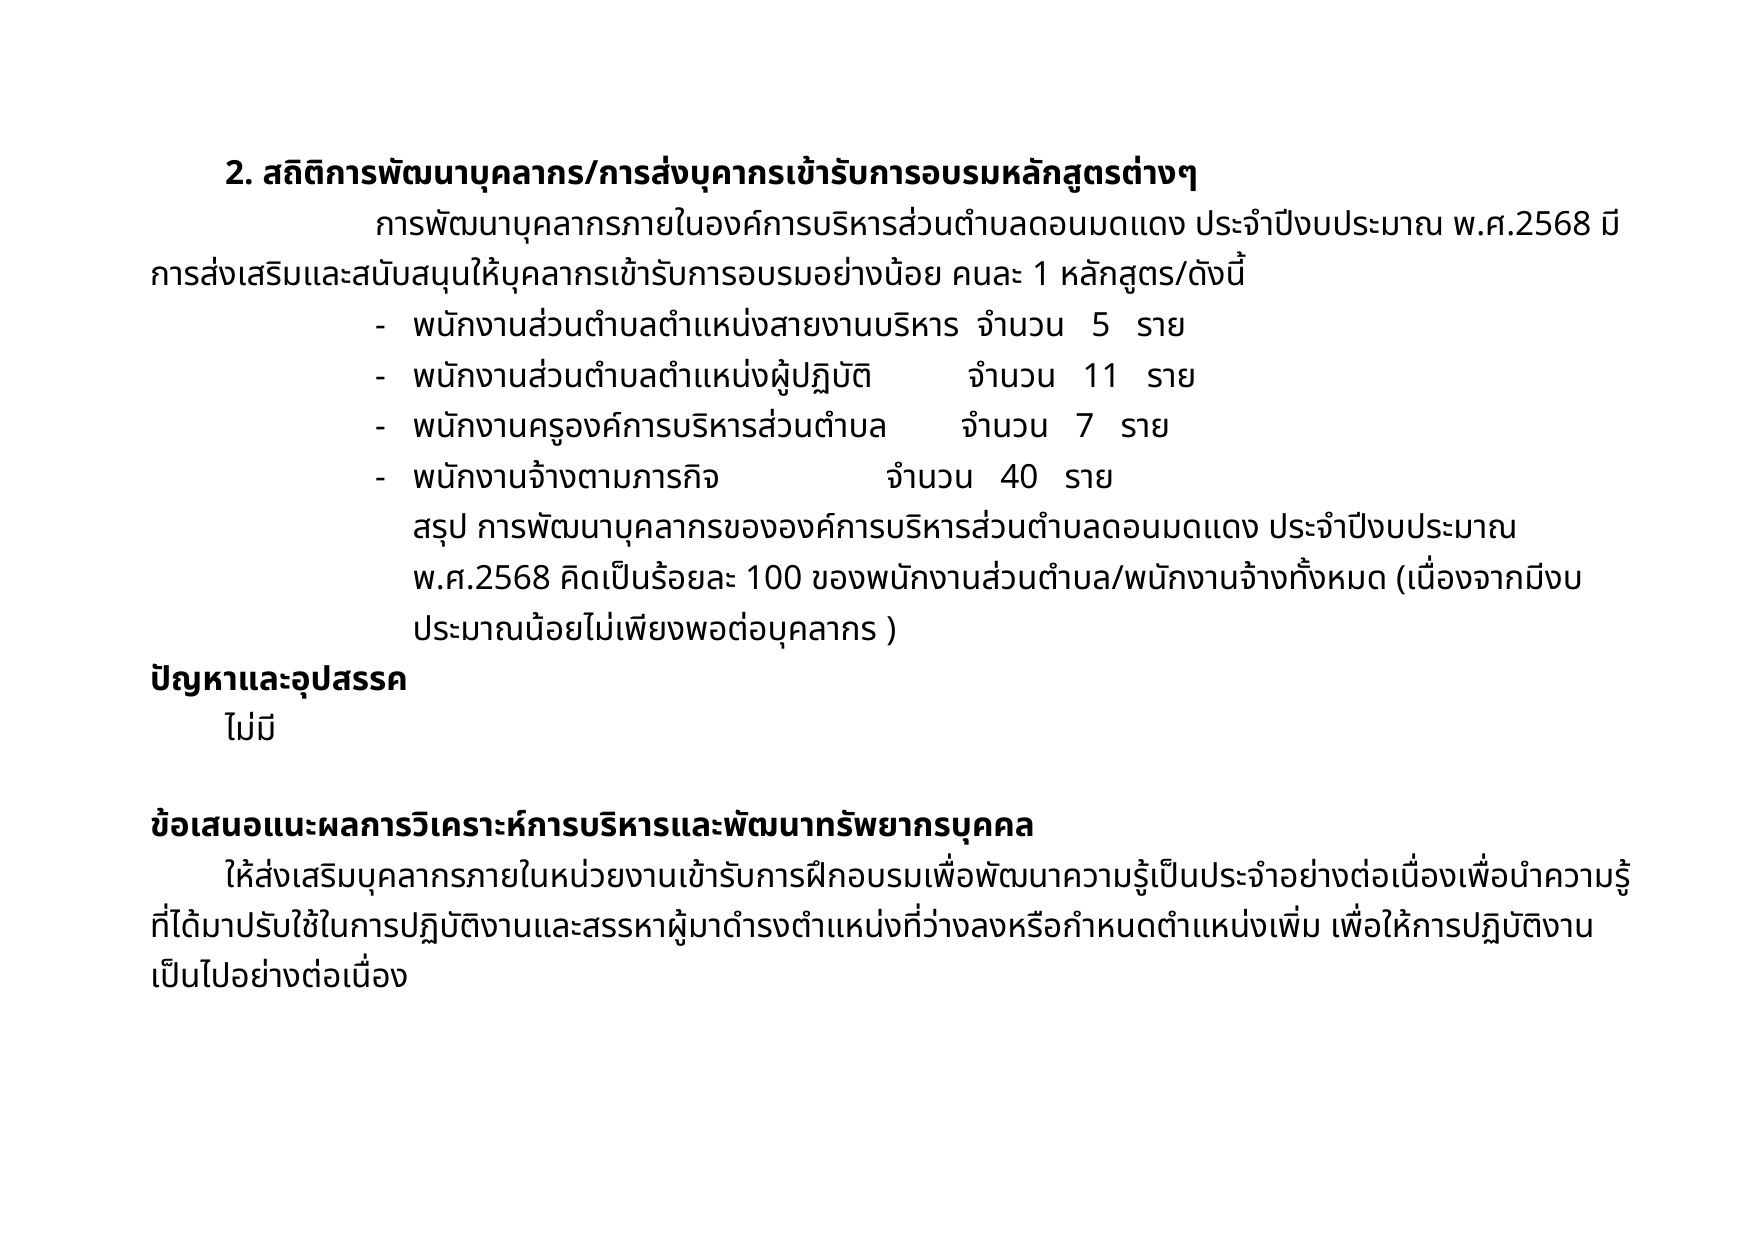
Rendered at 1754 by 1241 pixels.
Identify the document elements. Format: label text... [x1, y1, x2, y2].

text ให้ส่งเสริมบุคลากรภายในหน่วยงานเข้ารับการฝึกอบรมเพื่อพัฒนาความรู้เป็นประจำอย่างต่อเนื่องเพื่อนำความรู้ที่ได้มาปรับใช้ในการปฏิบัติงานและสรรหาผู้มาดำรงตำแหน่งที่ว่างลงหรือกำหนดตำแหน่งเพิ่ม เพื่อให้การปฏิบัติงานเป็นไปอย่างต่อเนื่อง [150, 852, 1636, 1003]
text 2. สถิติการพัฒนาบุคลากร/การส่งบุคากรเข้ารับการอบรมหลักสูตรต่างๆ [150, 149, 1636, 199]
list พนักงานจ้างตามภารกิจ จำนวน 40 ราย [375, 453, 1636, 503]
list พนักงานครูองค์การบริหารส่วนตำบล จำนวน 7 ราย [375, 402, 1636, 453]
text การพัฒนาบุคลากรภายในองค์การบริหารส่วนตำบลดอนมดแดง ประจำปีงบประมาณ พ.ศ.2568 มีการส่งเสริมและสนับสนุนให้บุคลากรเข้ารับการอบรมอย่างน้อย คนละ 1 หลักสูตร/ดังนี้ [150, 199, 1636, 301]
text ข้อเสนอแนะผลการวิเคราะห์การบริหารและพัฒนาทรัพยากรบุคคล [150, 801, 1636, 852]
list พนักงานส่วนตำบลตำแหน่งผู้ปฏิบัติ จำนวน 11 ราย [375, 351, 1636, 402]
list พนักงานส่วนตำบลตำแหน่งสายงานบริหาร จำนวน 5 ราย [375, 301, 1636, 351]
text ไม่มี [225, 705, 1636, 756]
text ปัญหาและอุปสรรค [150, 655, 1636, 705]
text สรุป การพัฒนาบุคลากรขององค์การบริหารส่วนตำบลดอนมดแดง ประจำปีงบประมาณ พ.ศ.2568 คิดเป็นร้อยละ 100 ของพนักงานส่วนตำบล/พนักงานจ้างทั้งหมด (เนื่องจากมีงบประมาณน้อยไม่เพียงพอต่อบุคลากร ) [412, 503, 1636, 655]
